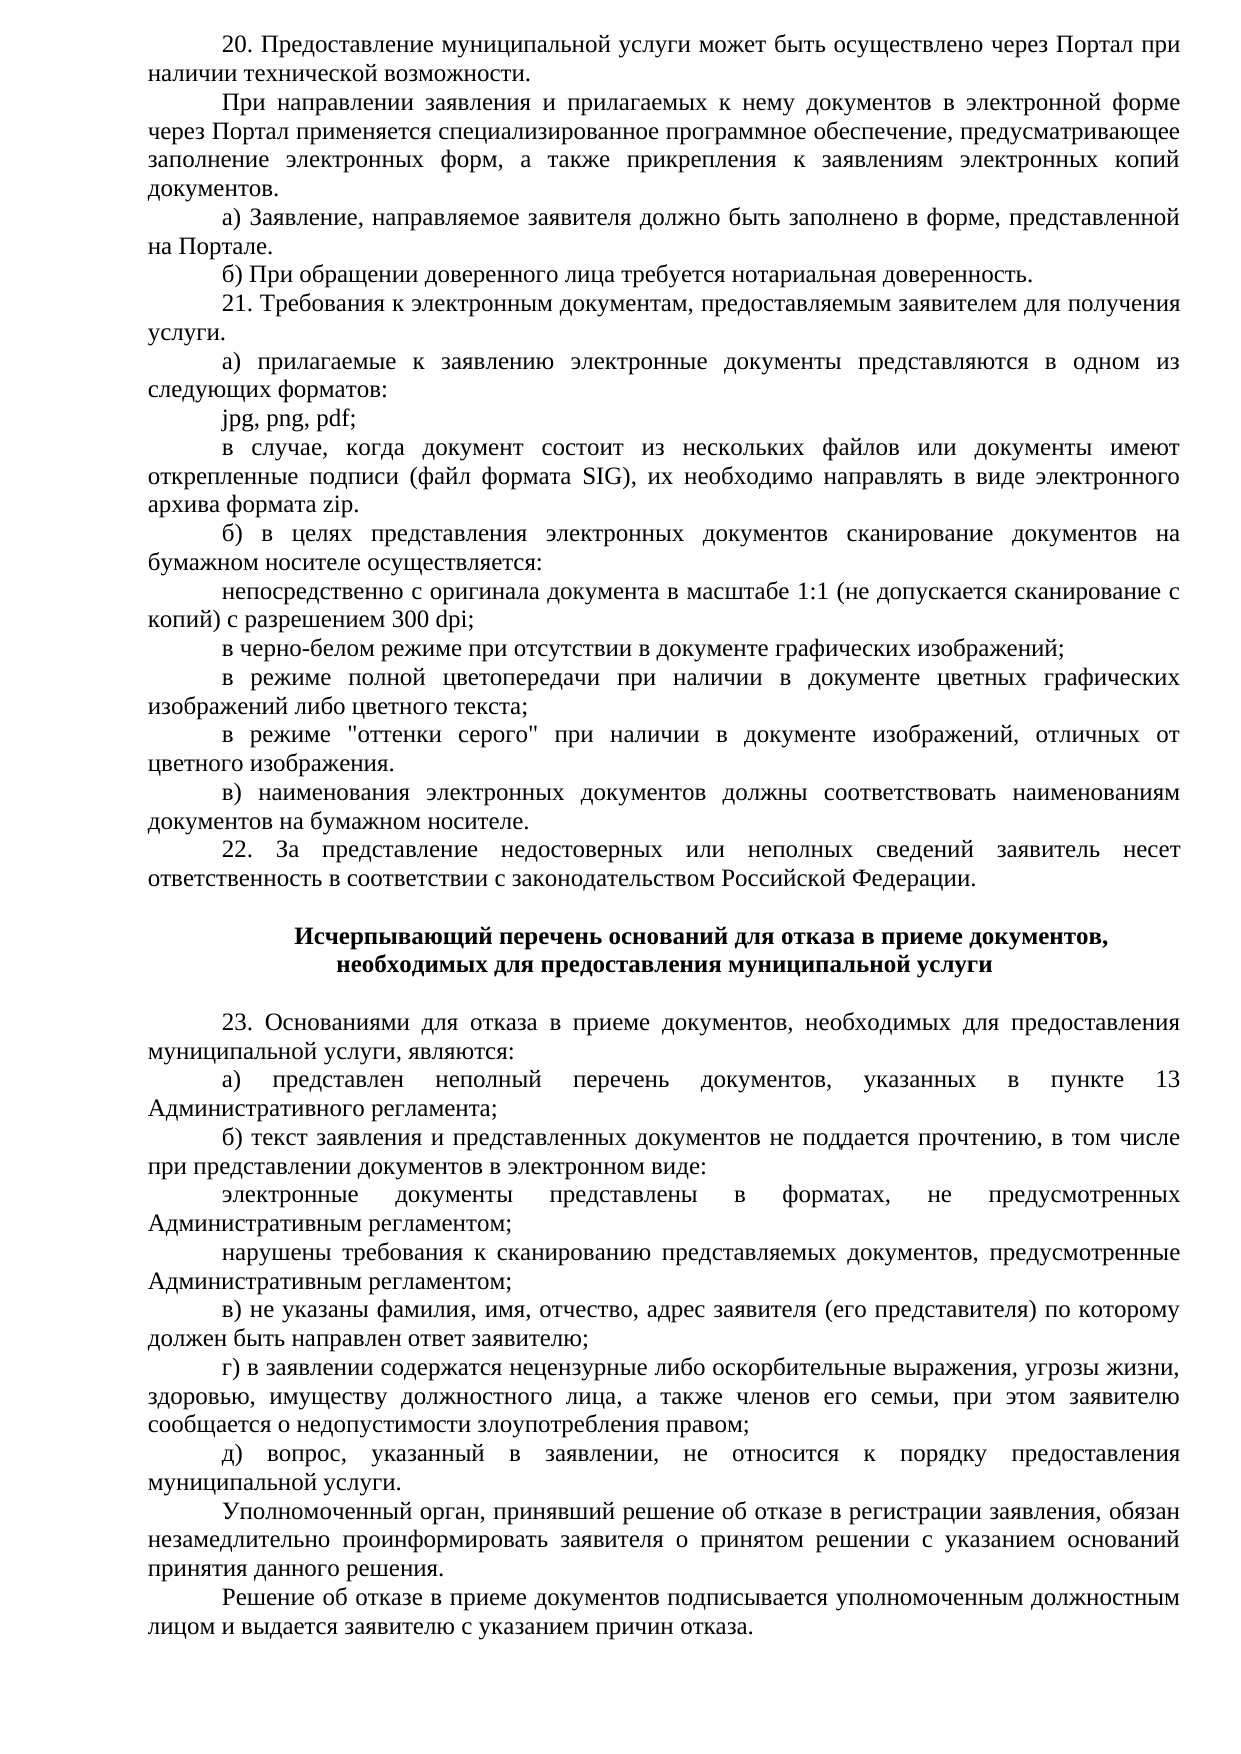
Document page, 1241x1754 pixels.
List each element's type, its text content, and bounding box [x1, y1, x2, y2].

text в случае, когда документ состоит из нескольких файлов или документы имеют открепленные подписи (файл формата SIG), их необходимо направлять в виде электронного архива формата zip. [148, 432, 1181, 518]
text д) вопрос, указанный в заявлении, не относится к порядку предоставления муниципальной услуги. [148, 1438, 1181, 1496]
text непосредственно с оригинала документа в масштабе 1:1 (не допускается сканирование с копий) с разрешением 300 dpi; [148, 576, 1181, 633]
text б) в целях представления электронных документов сканирование документов на бумажном носителе осуществляется: [148, 518, 1181, 576]
text б) текст заявления и представленных документов не поддается прочтению, в том числе при представлении документов в электронном виде: [148, 1122, 1181, 1179]
text а) представлен неполный перечень документов, указанных в пункте 13 Административного регламента; [148, 1064, 1181, 1122]
text 22. За представление недостоверных или неполных сведений заявитель несет ответственность в соответствии с законодательством Российской Федерации. [148, 834, 1181, 892]
text Уполномоченный орган, принявший решение об отказе в регистрации заявления, обязан незамедлительно проинформировать заявителя о принятом решении с указанием оснований принятия данного решения. [148, 1496, 1181, 1582]
text При направлении заявления и прилагаемых к нему документов в электронной форме через Портал применяется специализированное программное обеспечение, предусматривающее заполнение электронных форм, а также прикрепления к заявлениям электронных копий документов. [148, 87, 1181, 202]
text электронные документы представлены в форматах, не предусмотренных Административным регламентом; [148, 1179, 1181, 1237]
text jpg, png, pdf; [148, 403, 1181, 432]
text 20. Предоставление муниципальной услуги может быть осуществлено через Портал при наличии технической возможности. [148, 29, 1181, 87]
text в) не указаны фамилия, имя, отчество, адрес заявителя (его представителя) по которому должен быть направлен ответ заявителю; [148, 1294, 1181, 1352]
text в черно-белом режиме при отсутствии в документе графических изображений; [148, 633, 1181, 662]
text в) наименования электронных документов должны соответствовать наименованиям документов на бумажном носителе. [148, 777, 1181, 834]
text 23. Основаниями для отказа в приеме документов, необходимых для предоставления муниципальной услуги, являются: [148, 1007, 1181, 1064]
text Исчерпывающий перечень оснований для отказа в приеме документов, необходимых для предоставления муниципальной услуги [148, 921, 1181, 978]
text в режиме "оттенки серого" при наличии в документе изображений, отличных от цветного изображения. [148, 719, 1181, 777]
text нарушены требования к сканированию представляемых документов, предусмотренные Административным регламентом; [148, 1237, 1181, 1294]
text а) прилагаемые к заявлению электронные документы представляются в одном из следующих форматов: [148, 346, 1181, 403]
text г) в заявлении содержатся нецензурные либо оскорбительные выражения, угрозы жизни, здоровью, имуществу должностного лица, а также членов его семьи, при этом заявителю сообщается о недопустимости злоупотребления правом; [148, 1352, 1181, 1438]
text б) При обращении доверенного лица требуется нотариальная доверенность. [148, 259, 1181, 288]
text в режиме полной цветопередачи при наличии в документе цветных графических изображений либо цветного текста; [148, 662, 1181, 719]
text 21. Требования к электронным документам, предоставляемым заявителем для получения услуги. [148, 288, 1181, 346]
text Решение об отказе в приеме документов подписывается уполномоченным должностным лицом и выдается заявителю с указанием причин отказа. [148, 1582, 1181, 1639]
text а) Заявление, направляемое заявителя должно быть заполнено в форме, представленной на Портале. [148, 202, 1181, 259]
